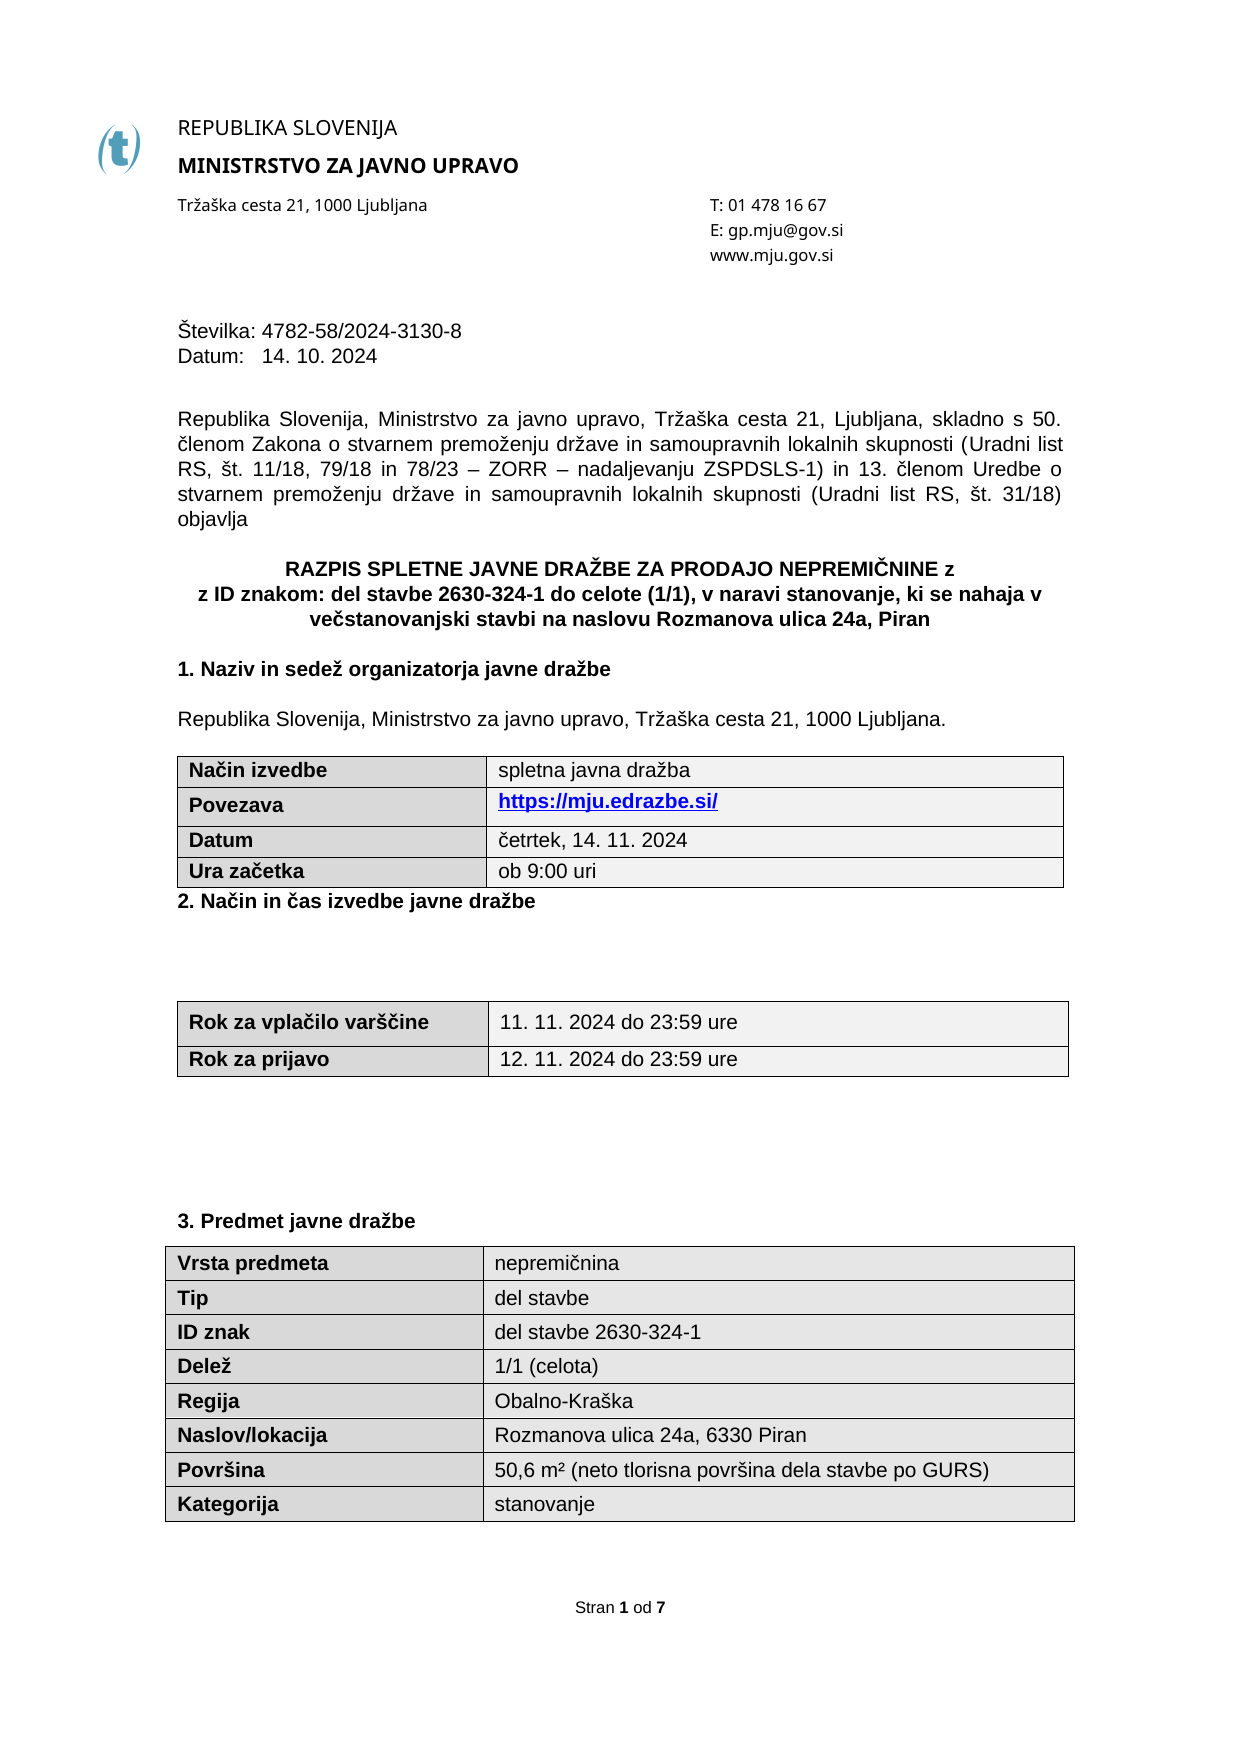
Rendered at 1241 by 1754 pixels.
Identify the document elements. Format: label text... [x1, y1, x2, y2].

text Številka: 4782-58/2024-3130-8 [177, 318, 1063, 343]
table_header spletna javna dražba [487, 757, 1063, 787]
table_cell Ura začetka [178, 858, 486, 887]
subtitle 1. Naziv in sedež organizatorja javne dražbe [177, 656, 1063, 681]
table_header Način izvedbe [178, 757, 486, 787]
text Datum: 14. 10. 2024 [177, 343, 1063, 368]
table_cell Datum [178, 827, 486, 857]
text z ID znakom: del stavbe 2630-324-1 do celote (1/1), v naravi stanovanje, ki se nahaja v večstanovanjski stavbi na naslovu Rozmanova ulica 24a, Piran [177, 581, 1063, 631]
text Republika Slovenija, Ministrstvo za javno upravo, Tržaška cesta 21, Ljubljana, skladno s 50. členom Zakona o stvarnem premoženju države in samoupravnih lokalnih skupnosti (Uradni list RS, št. 11/18, 79/18 in 78/23 – ZORR – nadaljevanju ZSPDSLS-1) in 13. členom Uredbe o stvarnem premoženju države in samoupravnih lokalnih skupnosti (Uradni list RS, št. 31/18) objavlja [177, 406, 1063, 531]
table_cell Regija [166, 1384, 483, 1417]
table_cell Naslov/lokacija [166, 1419, 483, 1452]
table_cell Delež [166, 1350, 483, 1383]
table_cell 12. 11. 2024 do 23:59 ure [489, 1047, 1068, 1076]
table_cell Tip [166, 1281, 483, 1314]
table_header Rok za vplačilo varščine [178, 1002, 488, 1046]
text Republika Slovenija, Ministrstvo za javno upravo, Tržaška cesta 21, 1000 Ljubljana. [177, 706, 1063, 731]
table_cell Povezava [178, 788, 486, 826]
table_cell ID znak [166, 1315, 483, 1349]
table_cell ob 9:00 uri [487, 858, 1063, 887]
table_cell Rok za prijavo [178, 1047, 488, 1076]
table_cell https://mju.edrazbe.si/ [487, 788, 1063, 826]
table_cell del stavbe 2630-324-1 [484, 1315, 1074, 1349]
text RAZPIS SPLETNE JAVNE DRAŽBE ZA PRODAJO NEPREMIČNINE z [177, 556, 1063, 581]
subtitle 3. Predmet javne dražbe [177, 1208, 1063, 1233]
table_cell stanovanje [484, 1487, 1074, 1521]
table_cell 1/1 (celota) [484, 1350, 1074, 1383]
table_cell Obalno-Kraška [484, 1384, 1074, 1417]
table_header 11. 11. 2024 do 23:59 ure [489, 1002, 1068, 1046]
subtitle 2. Način in čas izvedbe javne dražbe [177, 888, 1063, 913]
table_cell 50,6 m² (neto tlorisna površina dela stavbe po GURS) [484, 1453, 1074, 1486]
table_cell Kategorija [166, 1487, 483, 1521]
table_header nepremičnina [484, 1247, 1074, 1280]
table_cell četrtek, 14. 11. 2024 [487, 827, 1063, 857]
table_cell del stavbe [484, 1281, 1074, 1314]
table_cell Površina [166, 1453, 483, 1486]
table_header Vrsta predmeta [166, 1247, 483, 1280]
table_cell Rozmanova ulica 24a, 6330 Piran [484, 1419, 1074, 1452]
